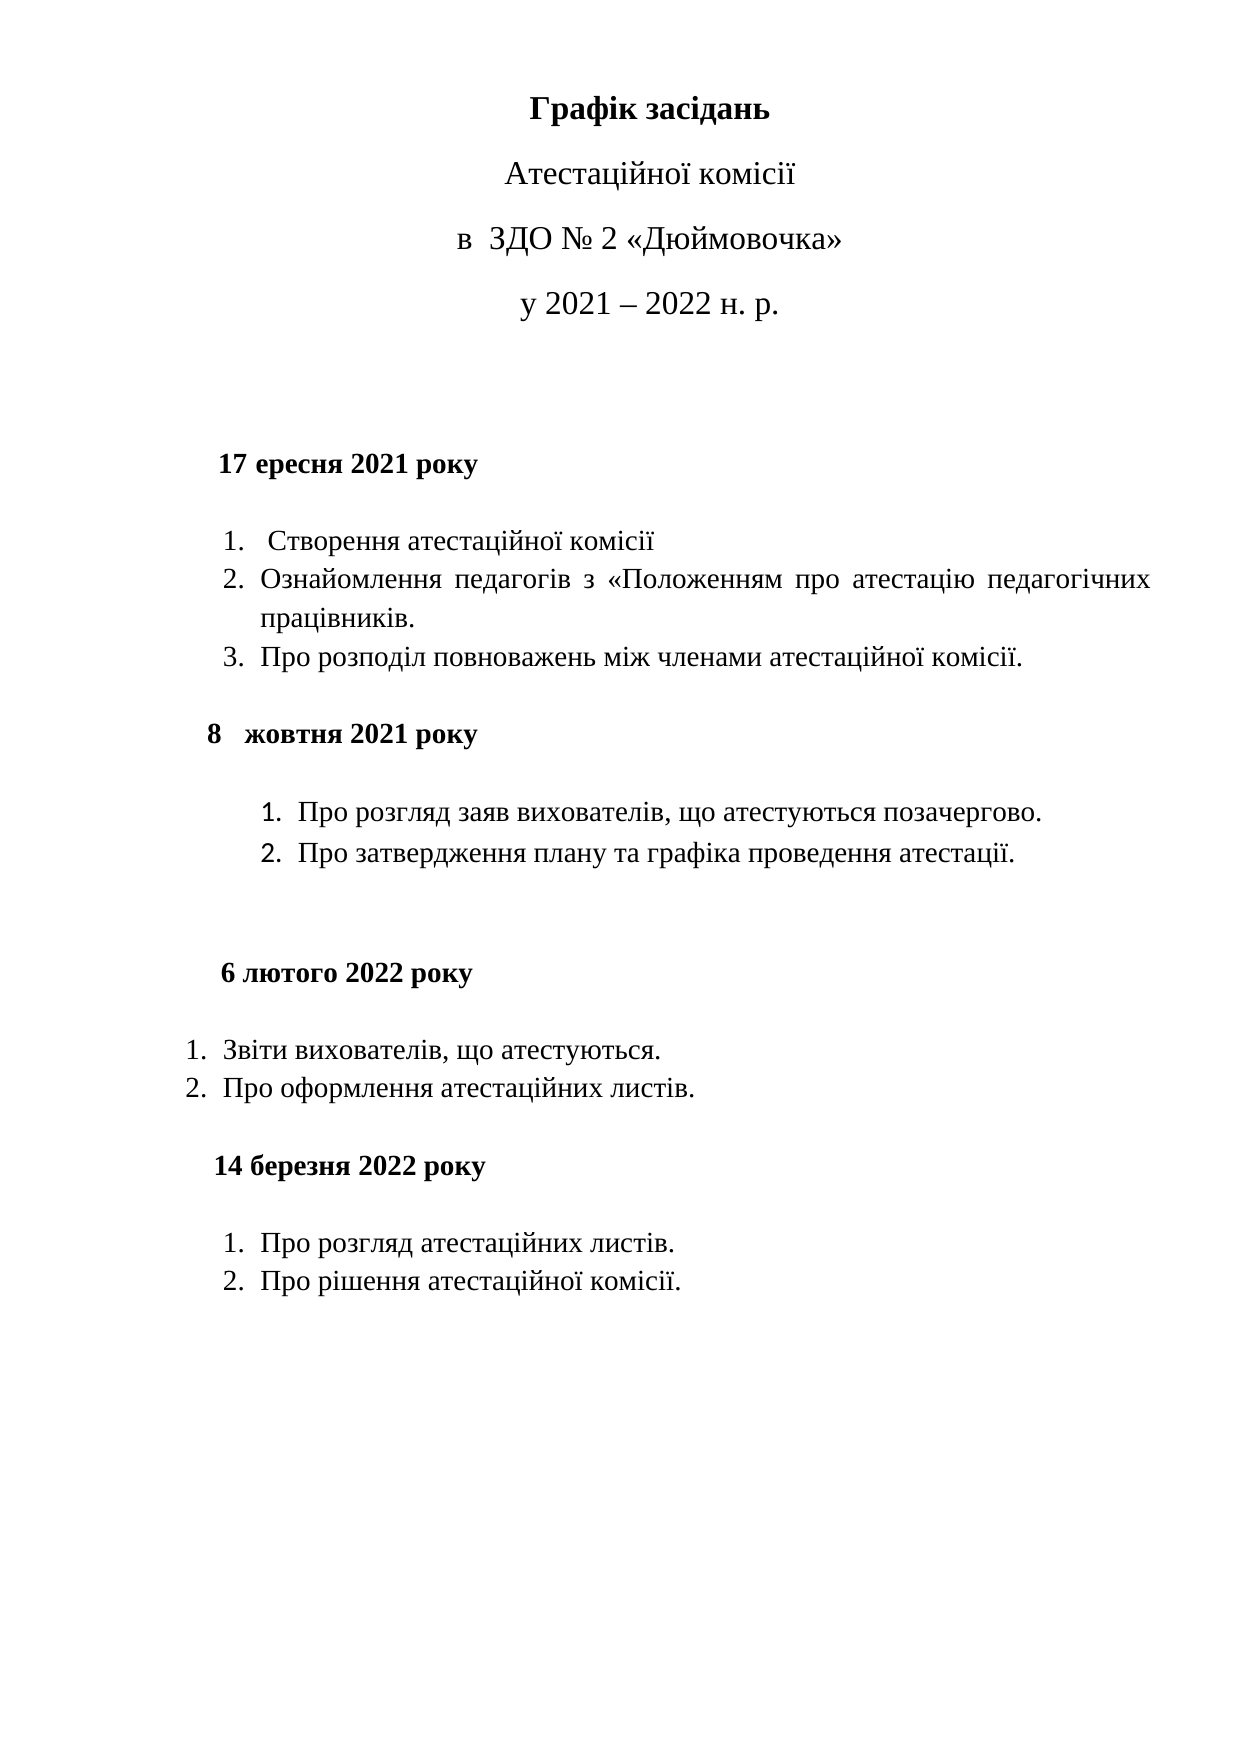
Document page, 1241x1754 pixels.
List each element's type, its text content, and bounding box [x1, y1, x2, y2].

list ересня 2021 року [218, 446, 1152, 479]
list Про розгляд заяв вихователів, що атестуються позачергово. [260, 793, 1152, 828]
list Звіти вихователів, що атестуються. [185, 1032, 1152, 1066]
list Про рішення атестаційної комісії. [223, 1263, 1152, 1297]
text Графік засідань [148, 88, 1152, 127]
text в ЗДО № 2 «Дюймовочка» [148, 218, 1152, 257]
list Про затвердження плану та графіка проведення атестації. [260, 834, 1152, 869]
list Ознайомлення педагогів з «Положенням про атестацію педагогічних працівників. [223, 562, 1152, 634]
list 14 березня 2022 року [148, 1148, 1152, 1181]
list 6 лютого 2022 року [148, 955, 1152, 988]
list Про розподіл повноважень між членами атестаційної комісії. [223, 639, 1152, 672]
list Створення атестаційної комісії [223, 523, 1152, 557]
list Про оформлення атестаційних листів. [185, 1071, 1152, 1104]
text Атестаційної комісії [148, 153, 1152, 192]
text у 2021 – 2022 н. р. [148, 283, 1152, 322]
list Про розгляд атестаційних листів. [223, 1225, 1152, 1258]
list жовтня 2021 року [207, 716, 1152, 749]
